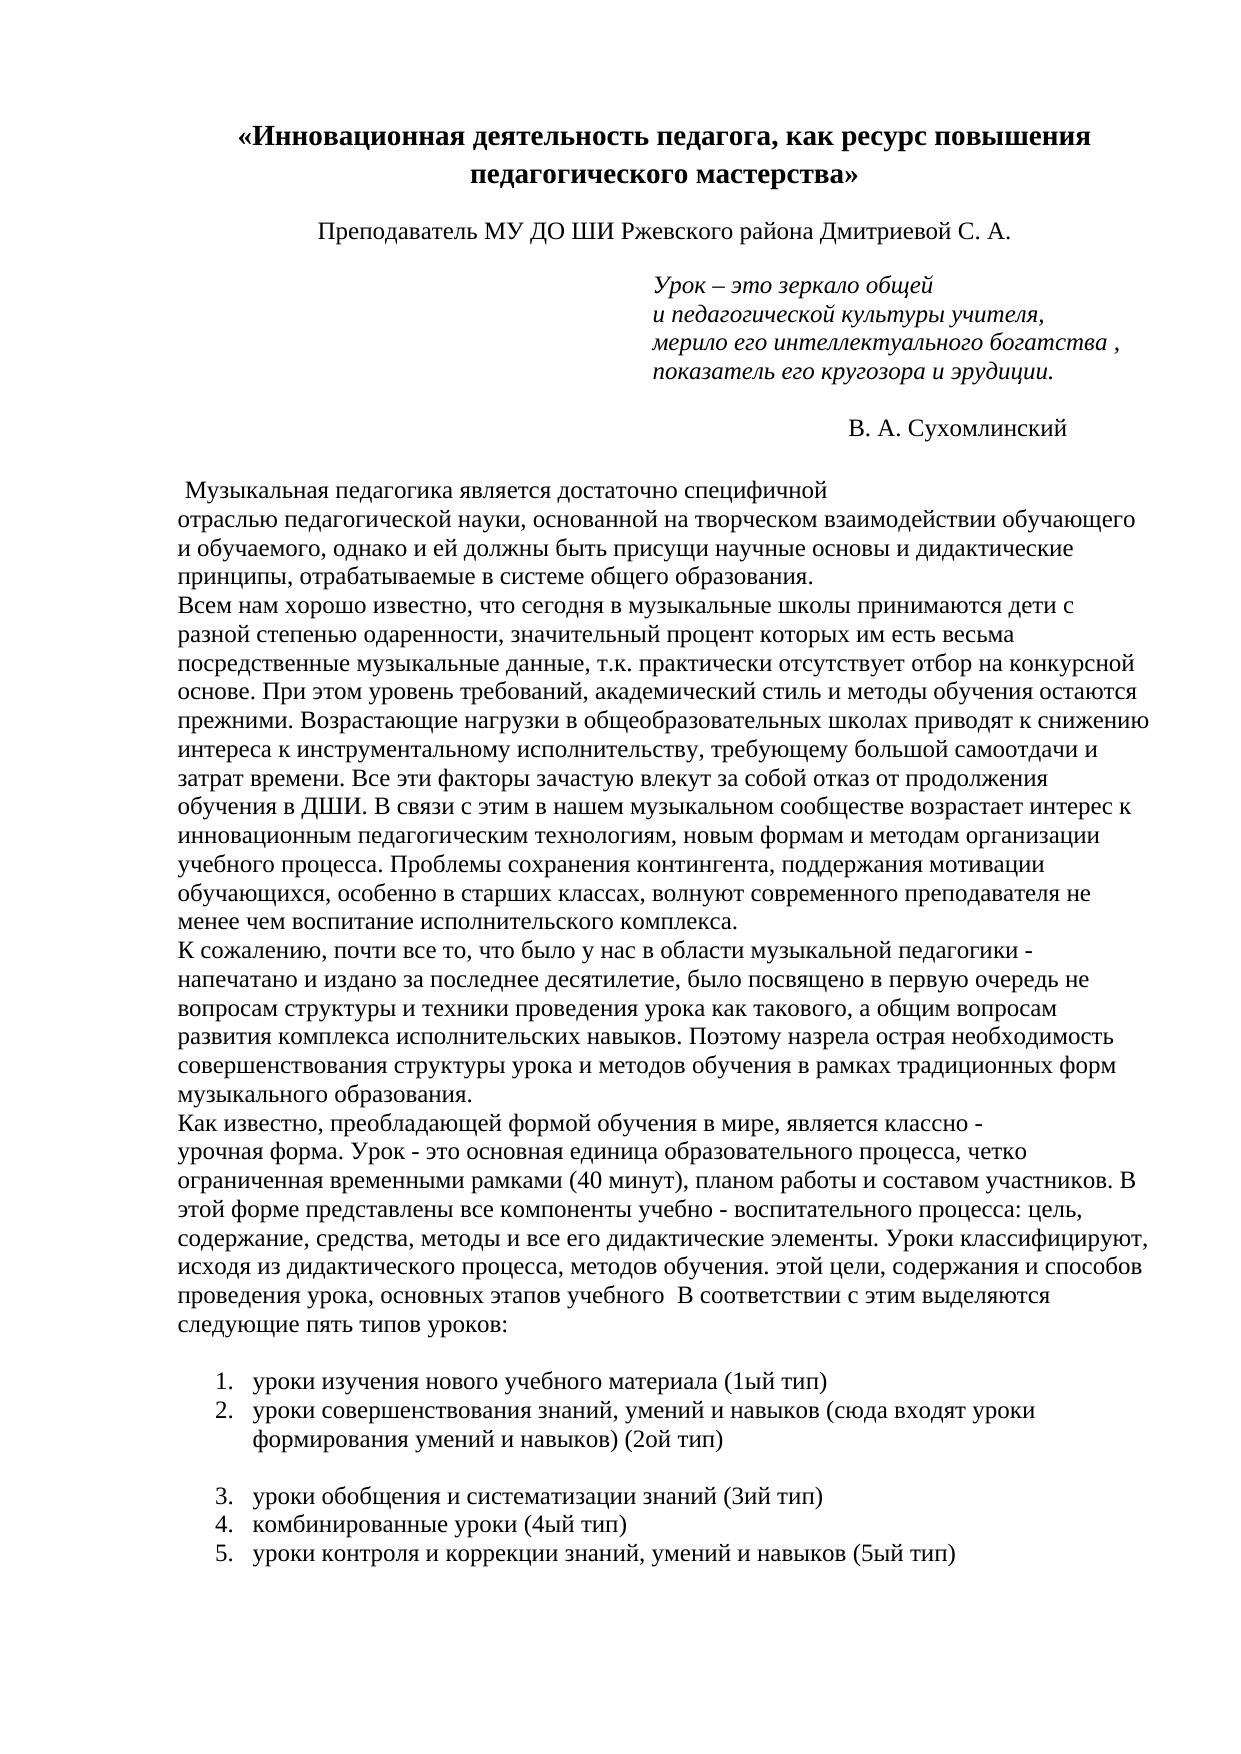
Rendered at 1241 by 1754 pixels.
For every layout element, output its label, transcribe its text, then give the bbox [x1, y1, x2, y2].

text К сожалению, почти все то, что было у нас в области музыкальной педагогики - напечатано и издано за последнее десятилетие, было посвящено в первую очередь не вопросам структуры и техники проведения урока как такового, а общим вопросам развития комплекса исполнительских навыков. Поэтому назрела острая необходимость совершенствования структуры урока и методов обучения в рамках традиционных форм музыкального образования. [177, 935, 1152, 1108]
text В. А. Сухомлинский [177, 413, 1152, 442]
list уроки совершенствования знаний, умений и навыков (сюда входят уроки формирования умений и навыков) (2ой тип) [215, 1395, 1152, 1453]
text «Инновационная деятельность педагога, как ресурс повышения педагогического мастерства» [177, 118, 1152, 190]
text Преподаватель МУ ДО ШИ Ржевского района Дмитриевой С. А. [177, 216, 1152, 245]
text урочная форма. Урок - это основная единица образовательного процесса, четко ограниченная временными рамками (40 минут), планом работы и составом участников. В этой форме представлены все компоненты учебно - воспитательного процесса: цель, содержание, средства, методы и все его дидактические элементы. Уроки классифицируют, исходя из дидактического процесса, методов обучения. этой цели, содержания и способов проведения урока, основных этапов учебного В соответствии с этим выделяются следующие пять типов уроков: [177, 1136, 1152, 1338]
list уроки контроля и коррекции знаний, умений и навыков (5ый тип) [215, 1538, 1152, 1567]
text инновационным педагогическим технологиям, новым формам и методам организации учебного процесса. Проблемы сохранения контингента, поддержания мотивации обучающихся, особенно в старших классах, волнуют современного преподавателя не [177, 820, 1152, 906]
list комбинированные уроки (4ый тип) [215, 1509, 1152, 1538]
list уроки обобщения и систематизации знаний (3ий тип) [215, 1481, 1152, 1509]
text Музыкальная педагогика является достаточно специфичной [177, 475, 1152, 504]
list уроки изучения нового учебного материала (1ый тип) [215, 1366, 1152, 1395]
text менее чем воспитание исполнительского комплекса. [177, 906, 1152, 935]
text Как известно, преобладающей формой обучения в мире, является классно - [177, 1108, 1152, 1136]
text Всем нам хорошо известно, что сегодня в музыкальные школы принимаются дети с разной степенью одаренности, значительный процент которых им есть весьма посредственные музыкальные данные, т.к. практически отсутствует отбор на конкурсной основе. При этом уровень требований, академический стиль и методы обучения остаются прежними. Возрастающие нагрузки в общеобразовательных школах приводят к снижению интереса к инструментальному исполнительству, требующему большой самоотдачи и затрат времени. Все эти факторы зачастую влекут за собой отказ от продолжения обучения в ДШИ. В связи с этим в нашем музыкальном сообществе возрастает интерес к [177, 590, 1152, 820]
text Урок – это зеркало общей и педагогической культуры учителя, мерило его интеллектуального богатства , показатель его кругозора и эрудиции. [652, 270, 1152, 385]
text отраслью педагогической науки, основанной на творческом взаимодействии обучающего и обучаемого, однако и ей должны быть присущи научные основы и дидактические принципы, отрабатываемые в системе общего образования. [177, 504, 1152, 590]
